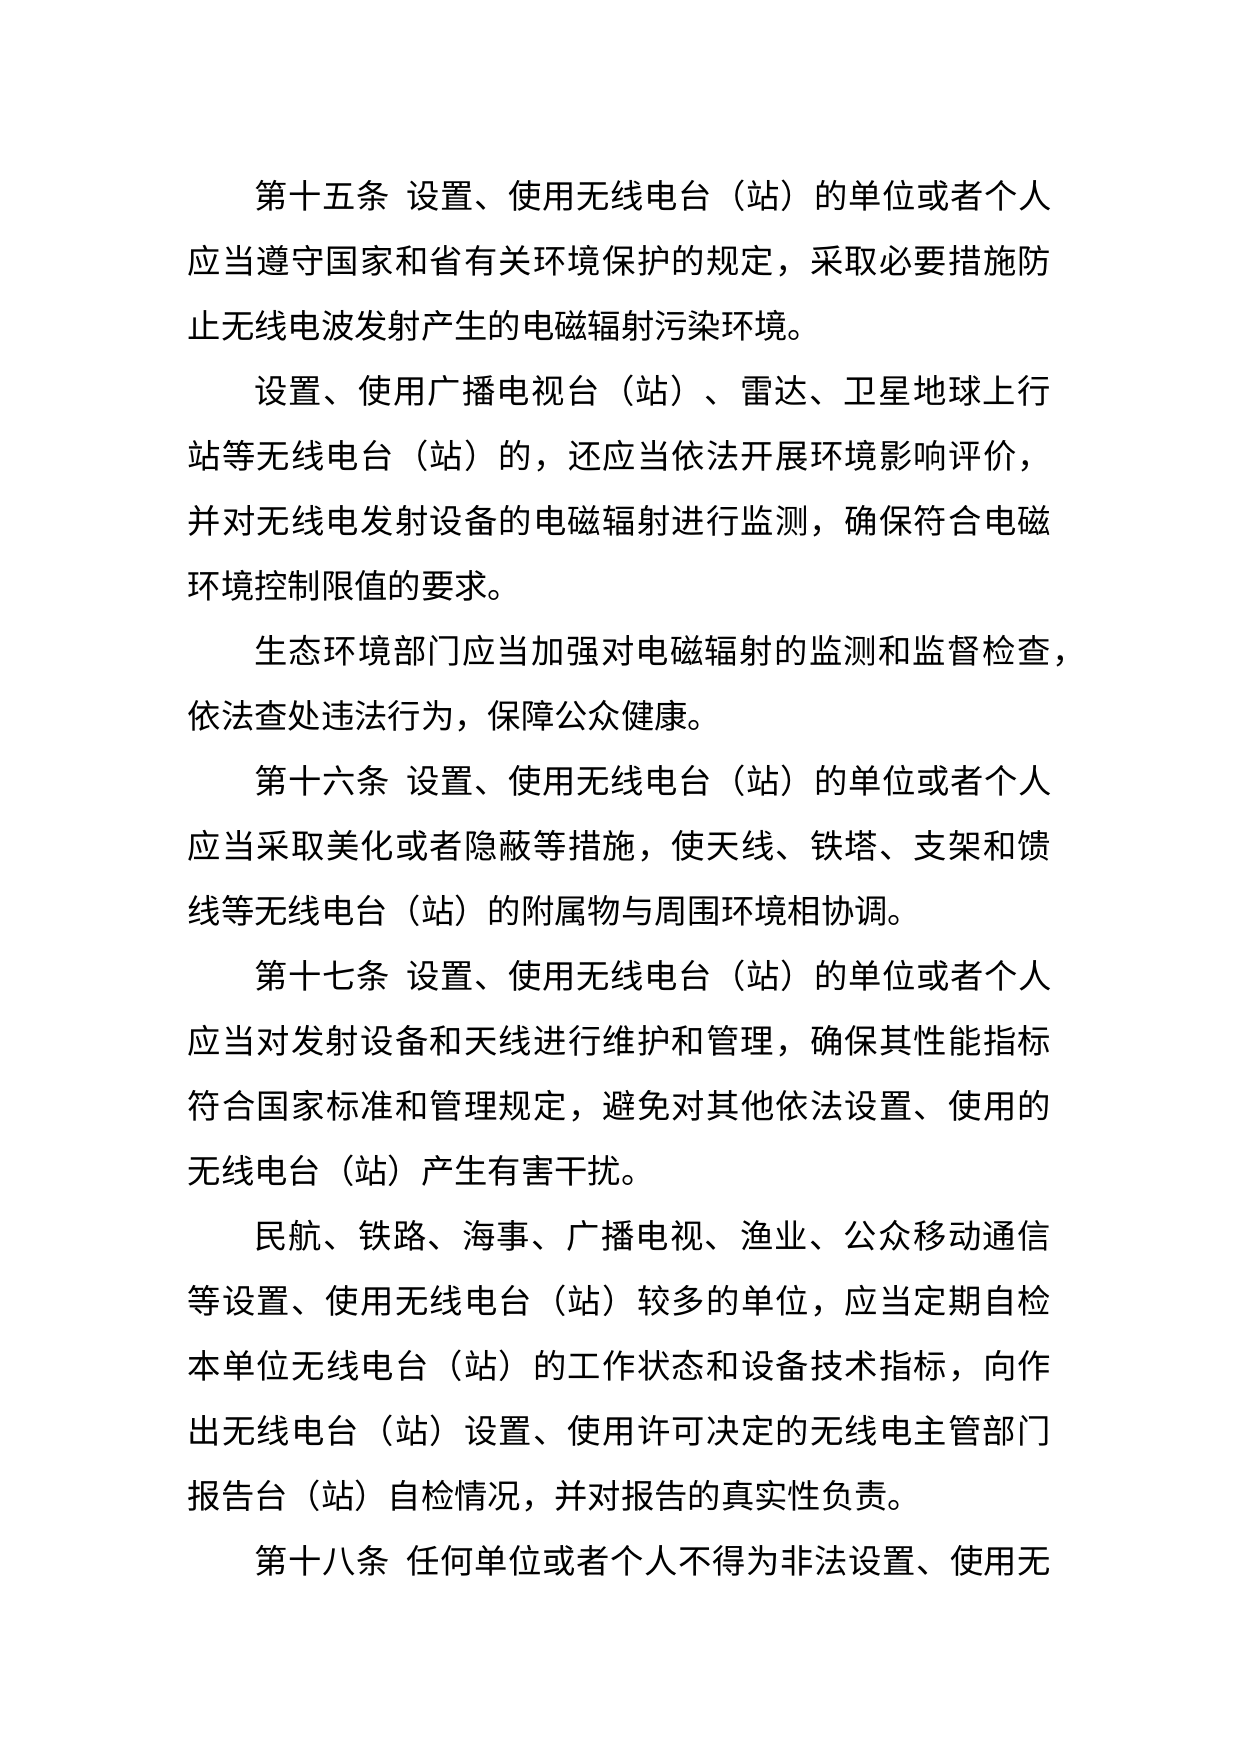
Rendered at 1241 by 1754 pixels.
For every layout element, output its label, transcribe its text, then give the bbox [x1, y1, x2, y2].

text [187, 1527, 1053, 1592]
text 民航、铁路、海事、广播电视、渔业、公众移动通信等设置、使用无线电台（站）较多的单位，应当定期自检本单位无线电台（站）的工作状态和设备技术指标，向作出无线电台（站）设置、使用许可决定的无线电主管部门报告台（站）自检情况，并对报告的真实性负责。 [187, 1202, 1053, 1527]
text 第十七条 设置、使用无线电台（站）的单位或者个人应当对发射设备和天线进行维护和管理，确保其性能指标符合国家标准和管理规定，避免对其他依法设置、使用的无线电台（站）产生有害干扰。 [187, 942, 1053, 1202]
text 第十五条 设置、使用无线电台（站）的单位或者个人应当遵守国家和省有关环境保护的规定，采取必要措施防止无线电波发射产生的电磁辐射污染环境。 [187, 162, 1053, 357]
text 第十六条 设置、使用无线电台（站）的单位或者个人应当采取美化或者隐蔽等措施，使天线、铁塔、支架和馈线等无线电台（站）的附属物与周围环境相协调。 [187, 747, 1053, 942]
text 设置、使用广播电视台（站）、雷达、卫星地球上行站等无线电台（站）的，还应当依法开展环境影响评价，并对无线电发射设备的电磁辐射进行监测，确保符合电磁环境控制限值的要求。 [187, 357, 1053, 617]
text 生态环境部门应当加强对电磁辐射的监测和监督检查，依法查处违法行为，保障公众健康。 [187, 617, 1053, 747]
